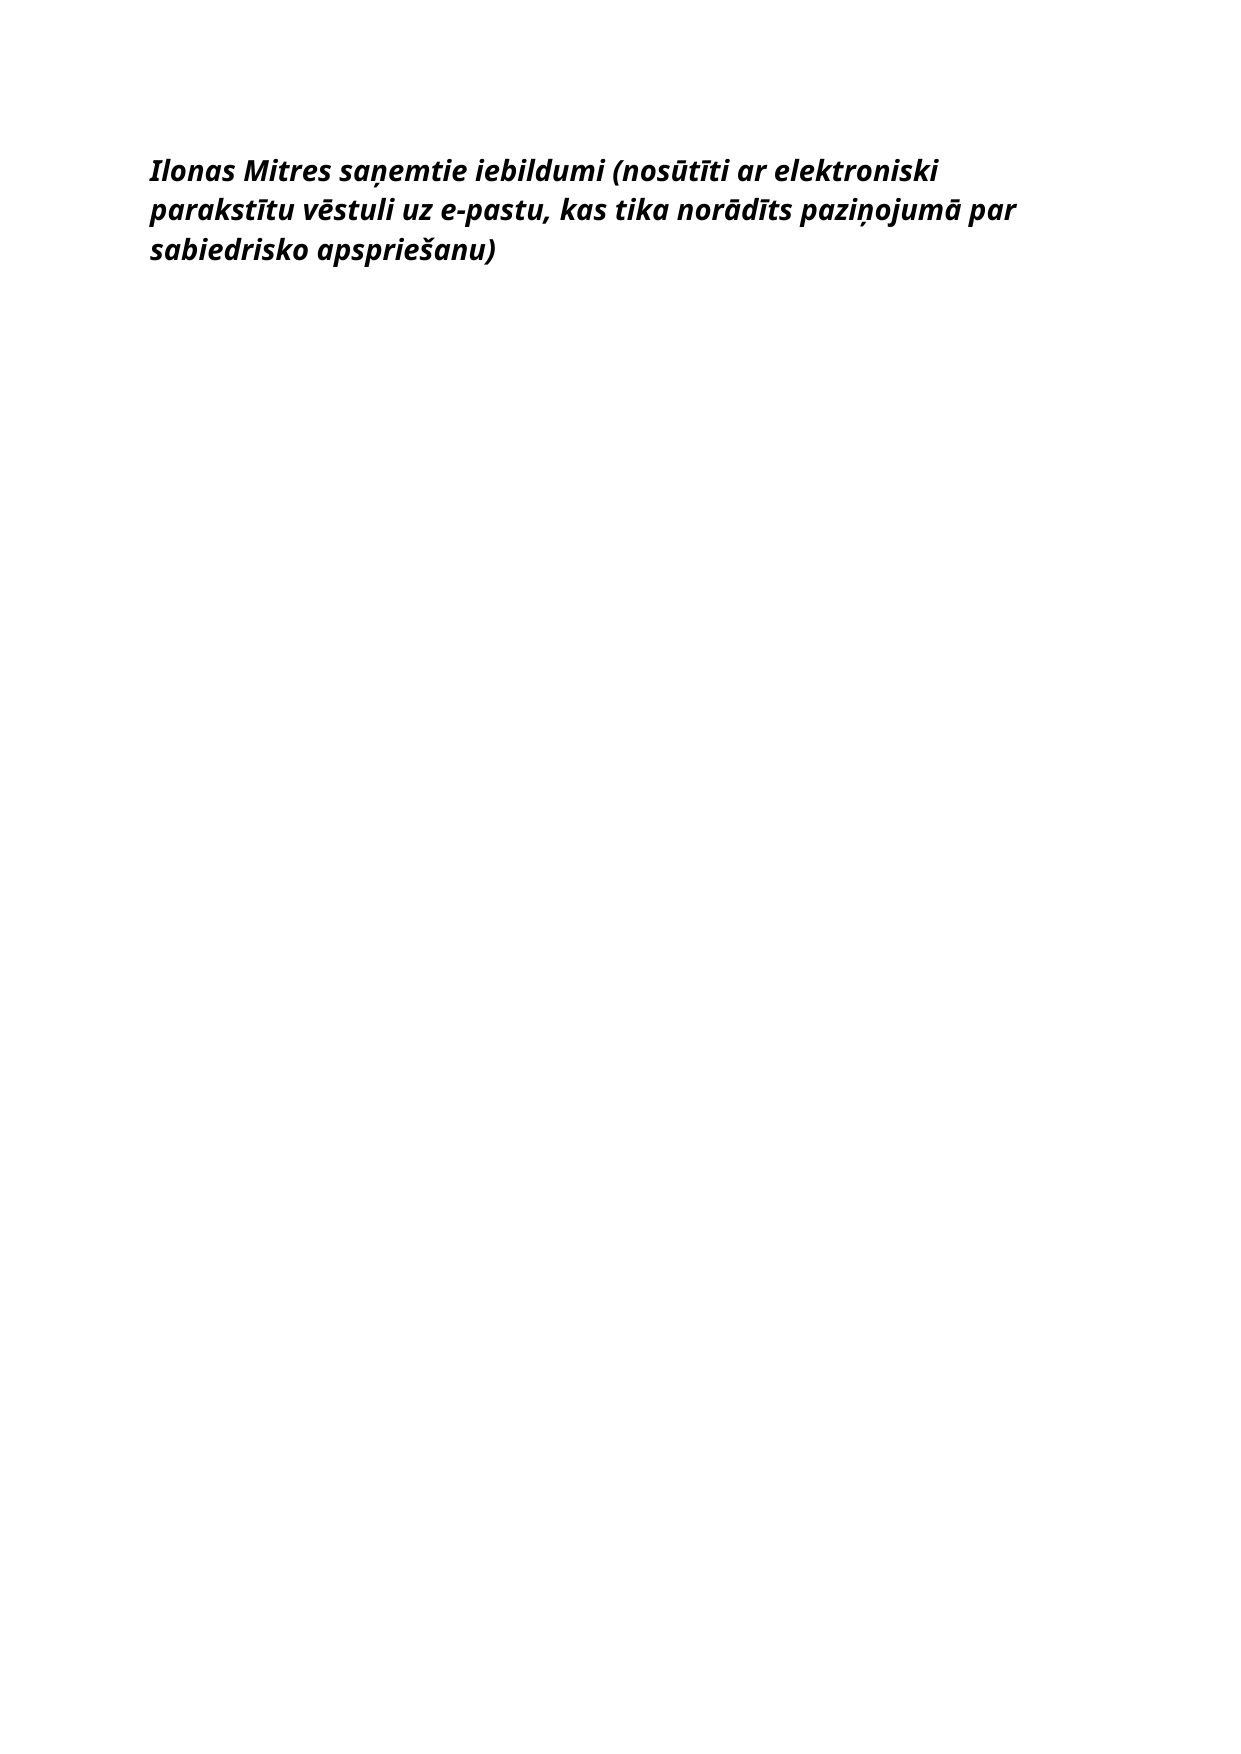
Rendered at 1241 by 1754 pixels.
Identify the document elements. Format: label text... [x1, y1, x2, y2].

text Ilonas Mitres saņemtie iebildumi (nosūtīti ar elektroniski parakstītu vēstuli uz e-pastu, kas tika norādīts paziņojumā par sabiedrisko apspriešanu) [150, 150, 1090, 269]
